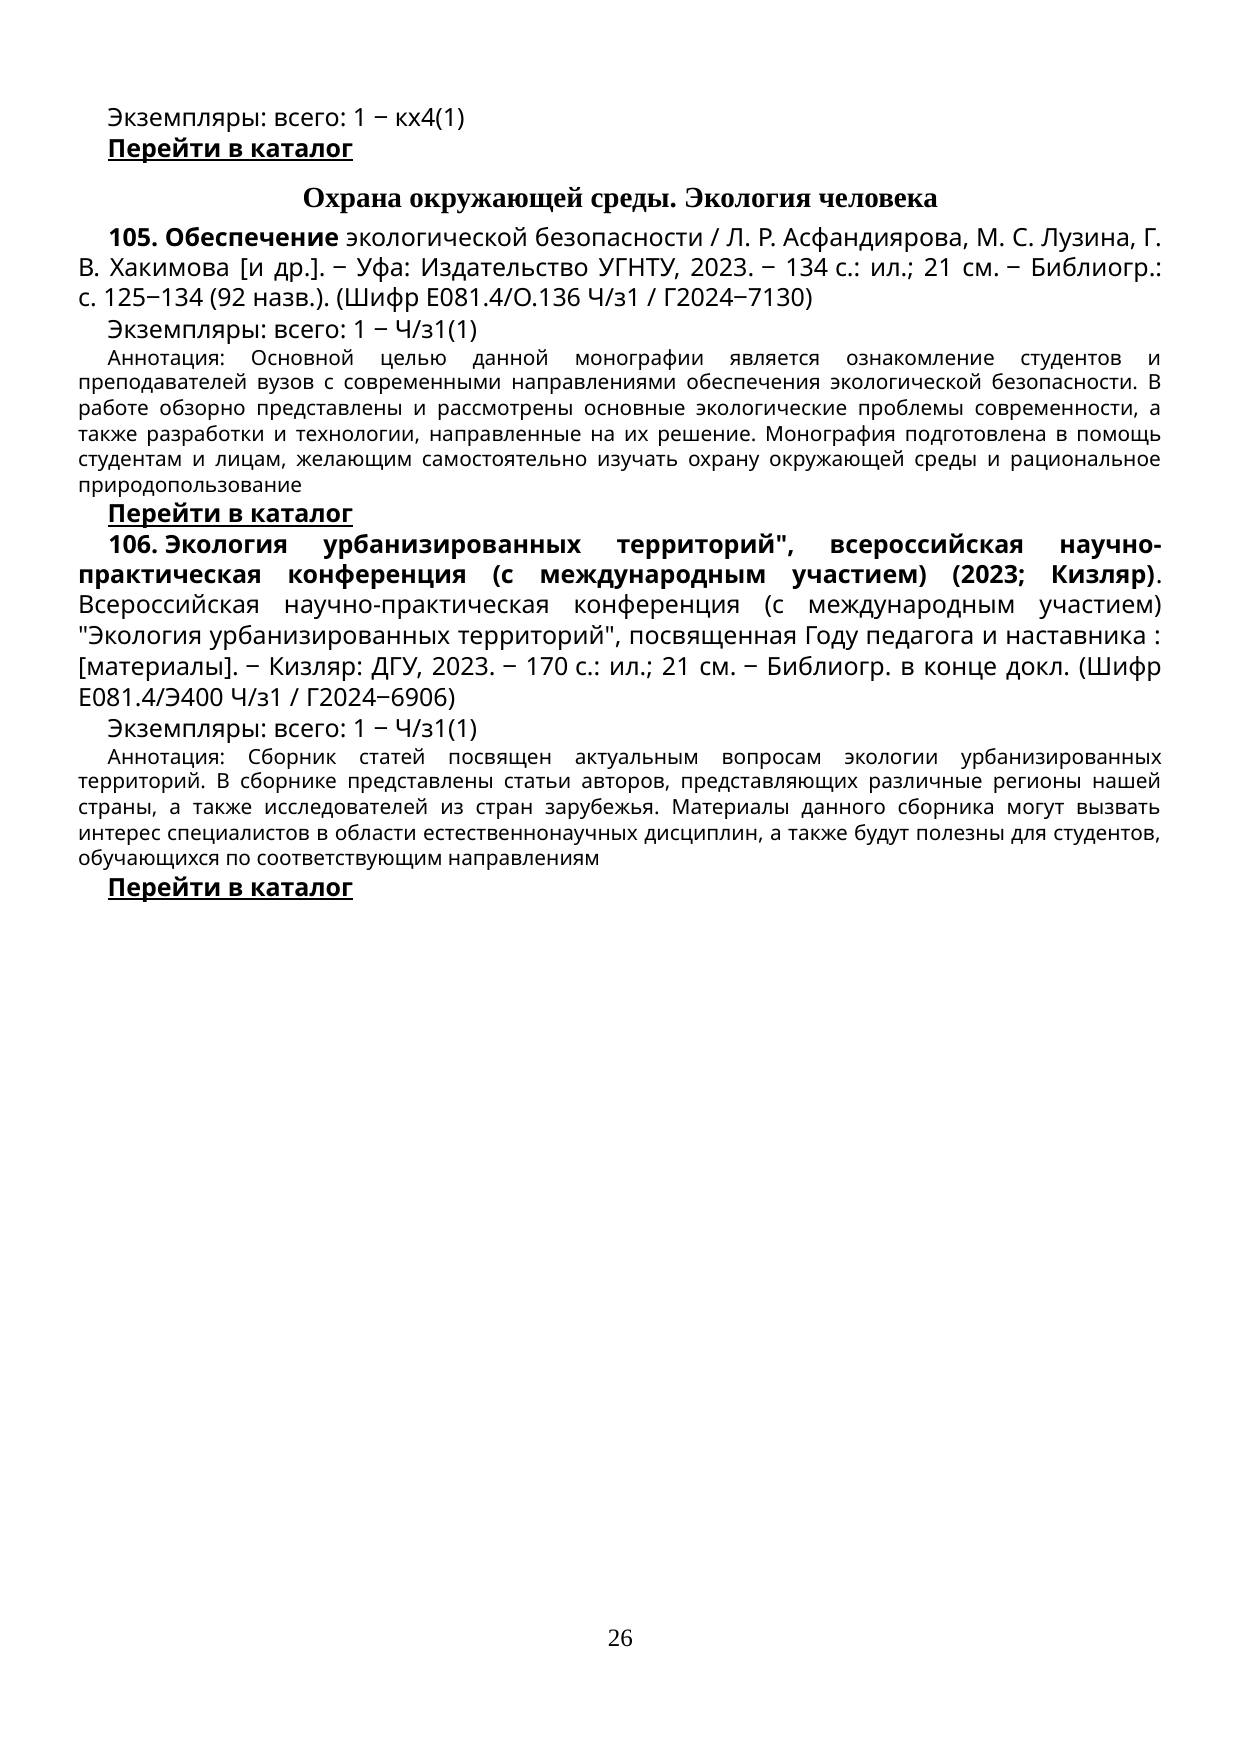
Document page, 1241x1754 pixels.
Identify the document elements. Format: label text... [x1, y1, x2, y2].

subtitle Охрана окружающей среды. Экология человека [78, 180, 1162, 214]
text Перейти в каталог [78, 498, 1162, 529]
text Перейти в каталог [78, 133, 1162, 163]
text Экземпляры: всего: 1 ‒ Ч/з1(1) [78, 314, 1162, 345]
text 106. Экология урбанизированных территорий", всероссийская научно-практическая конференция (с международным участием) (2023; Кизляр). Всероссийская научно-практическая конференция (с международным участием) "Экология урбанизированных территорий", посвященная Году педагога и наставника : [материалы]. ‒ Кизляр: ДГУ, 2023. ‒ 170 с.: ил.; 21 см. ‒ Библиогр. в конце докл. (Шифр Е081.4/Э400 Ч/з1 / Г2024‒6906) [78, 529, 1162, 713]
text Аннотация: Сборник статей посвящен актуальным вопросам экологии урбанизированных территорий. В сборнике представлены статьи авторов, представляющих различные регионы нашей страны, а также исследователей из стран зарубежья. Материалы данного сборника могут вызвать интерес специалистов в области естественнонаучных дисциплин, а также будут полезны для студентов, обучающихся по соответствующим направлениям [78, 744, 1162, 872]
text Экземпляры: всего: 1 ‒ Ч/з1(1) [78, 713, 1162, 744]
text Аннотация: Основной целью данной монографии является ознакомление студентов и преподавателей вузов с современными направлениями обеспечения экологической безопасности. B работе обзорно представлены и рассмотрены основные экологические проблемы современности, а также разработки и технологии, направленные на их решение. Монография подготовлена в помощь студентам и лицам, желающим самостоятельно изучать охрану окружающей среды и рациональное природопользование [78, 345, 1162, 498]
text 105. Обеспечение экологической безопасности / Л. Р. Асфандиярова, М. С. Лузина, Г. В. Хакимова [и др.]. ‒ Уфа: Издательство УГНТУ, 2023. ‒ 134 с.: ил.; 21 см. ‒ Библиогр.: с. 125‒134 (92 назв.). (Шифр Е081.4/О.136 Ч/з1 / Г2024‒7130) [78, 222, 1162, 314]
text Перейти в каталог [78, 872, 1162, 902]
text Экземпляры: всего: 1 ‒ кх4(1) [78, 102, 1162, 133]
